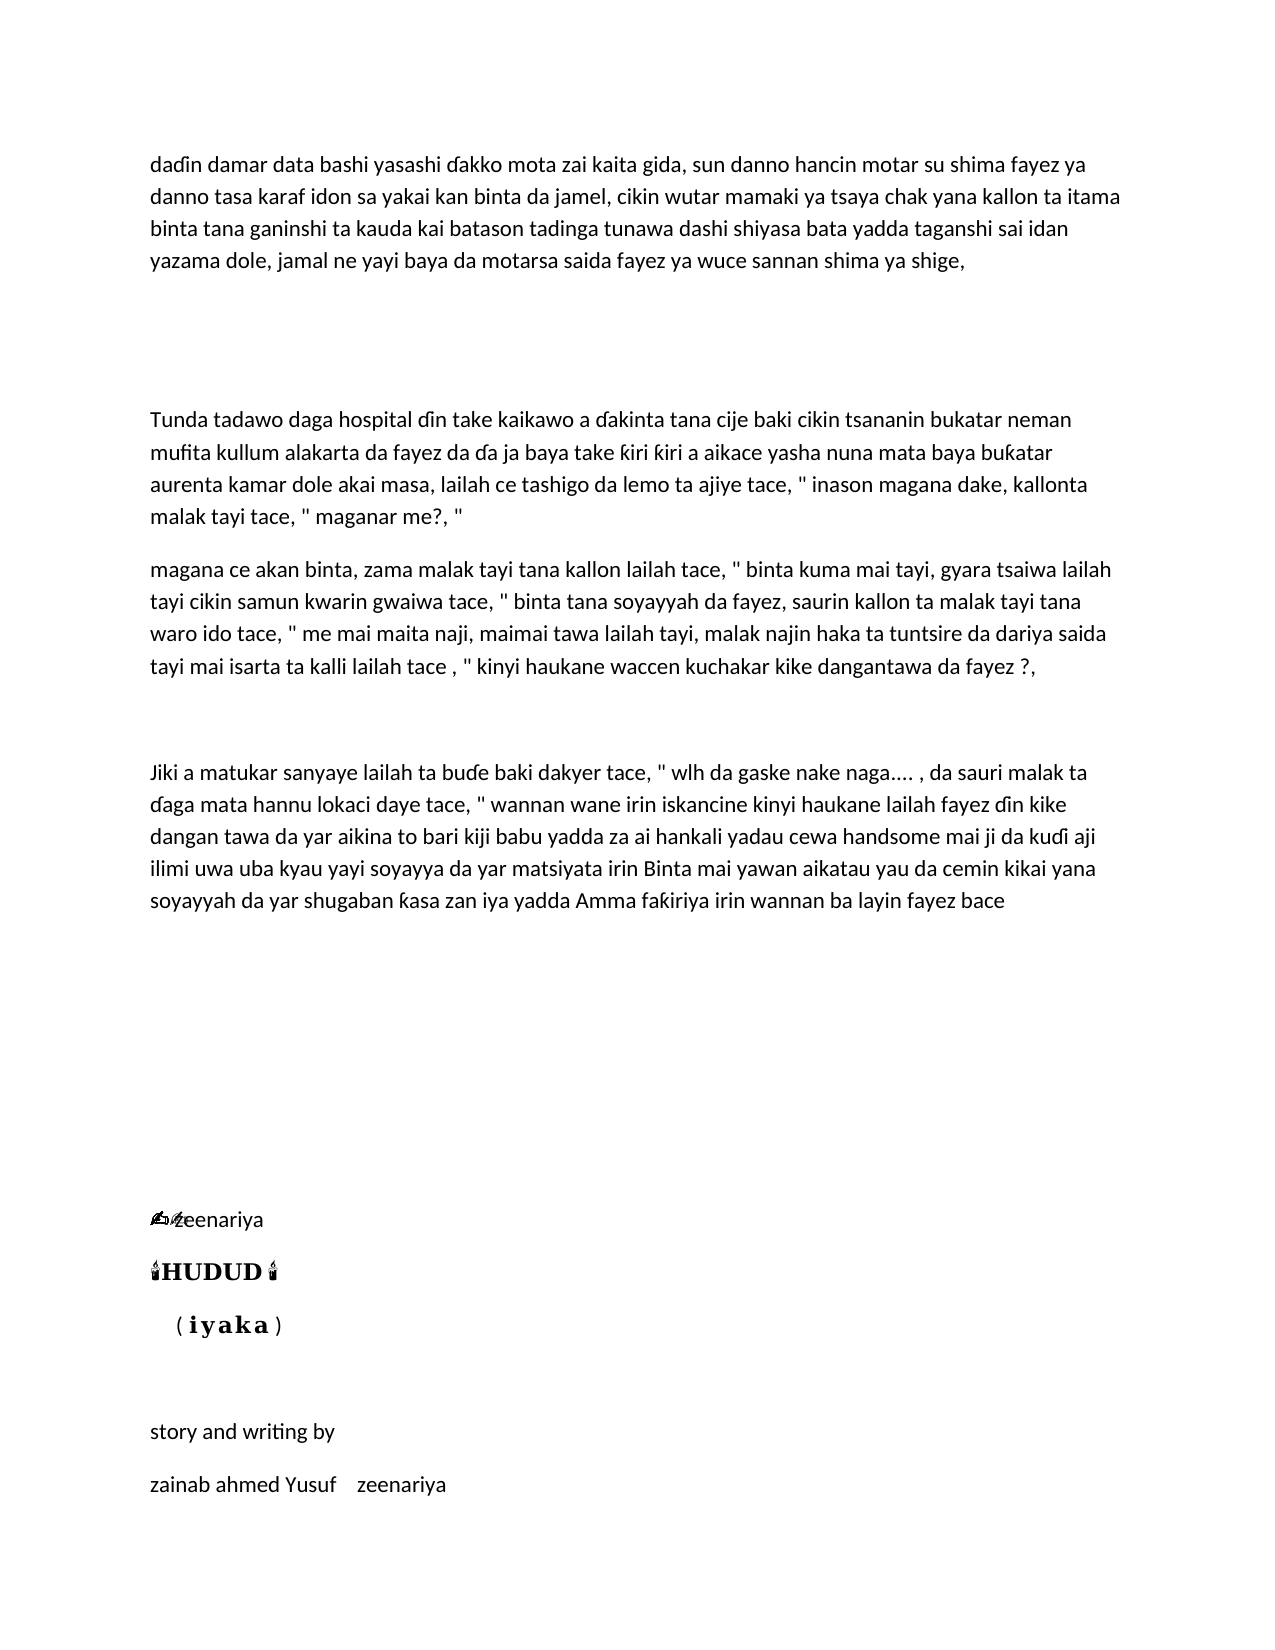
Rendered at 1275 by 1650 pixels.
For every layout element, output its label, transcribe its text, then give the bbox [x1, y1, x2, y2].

text 🕯️𝐇𝐔𝐃𝐔𝐃 🕯️ [150, 1258, 1125, 1286]
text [150, 150, 1125, 274]
text magana ce akan binta, zama malak tayi tana kallon lailah tace, " binta kuma mai tayi, gyara tsaiwa lailah tayi cikin samun kwarin gwaiwa tace, " binta tana soyayyah da fayez, saurin kallon ta malak tayi tana waro ido tace, " me mai maita naji, maimai tawa lailah tayi, malak najin haka ta tuntsire da dariya saida tayi mai isarta ta kalli lailah tace , " kinyi haukane waccen kuchakar kike dangantawa da fayez ?, [150, 555, 1125, 680]
text Tunda tadawo daga hospital ɗin take kaikawo a ɗakinta tana cije baki cikin tsananin bukatar neman mufita kullum alakarta da fayez da ɗa ja baya take ƙiri ƙiri a aikace yasha nuna mata baya buƙatar aurenta kamar dole akai masa, lailah ce tashigo da lemo ta ajiye tace, " inason magana dake, kallonta malak tayi tace, " maganar me?, " [150, 406, 1125, 530]
text story and writing by [150, 1417, 1125, 1445]
text ( 𝐢𝐲𝐚𝐤𝐚 ) [150, 1311, 1125, 1339]
text Jiki a matukar sanyaye lailah ta buɗe baki dakyer tace, " wlh da gaske nake naga.... , da sauri malak ta ɗaga mata hannu lokaci daye tace, " wannan wane irin iskancine kinyi haukane lailah fayez ɗin kike dangan tawa da yar aikina to bari kiji babu yadda za ai hankali yadau cewa handsome mai ji da kuɗi aji ilimi uwa uba kyau yayi soyayya da yar matsiyata irin Binta mai yawan aikatau yau da cemin kikai yana soyayyah da yar shugaban ƙasa zan iya yadda Amma faƙiriya irin wannan ba layin fayez bace [150, 758, 1125, 914]
text zainab ahmed Yusuf zeenariya [150, 1470, 1125, 1498]
text ✍🏼 zeenariya [150, 1205, 1125, 1233]
